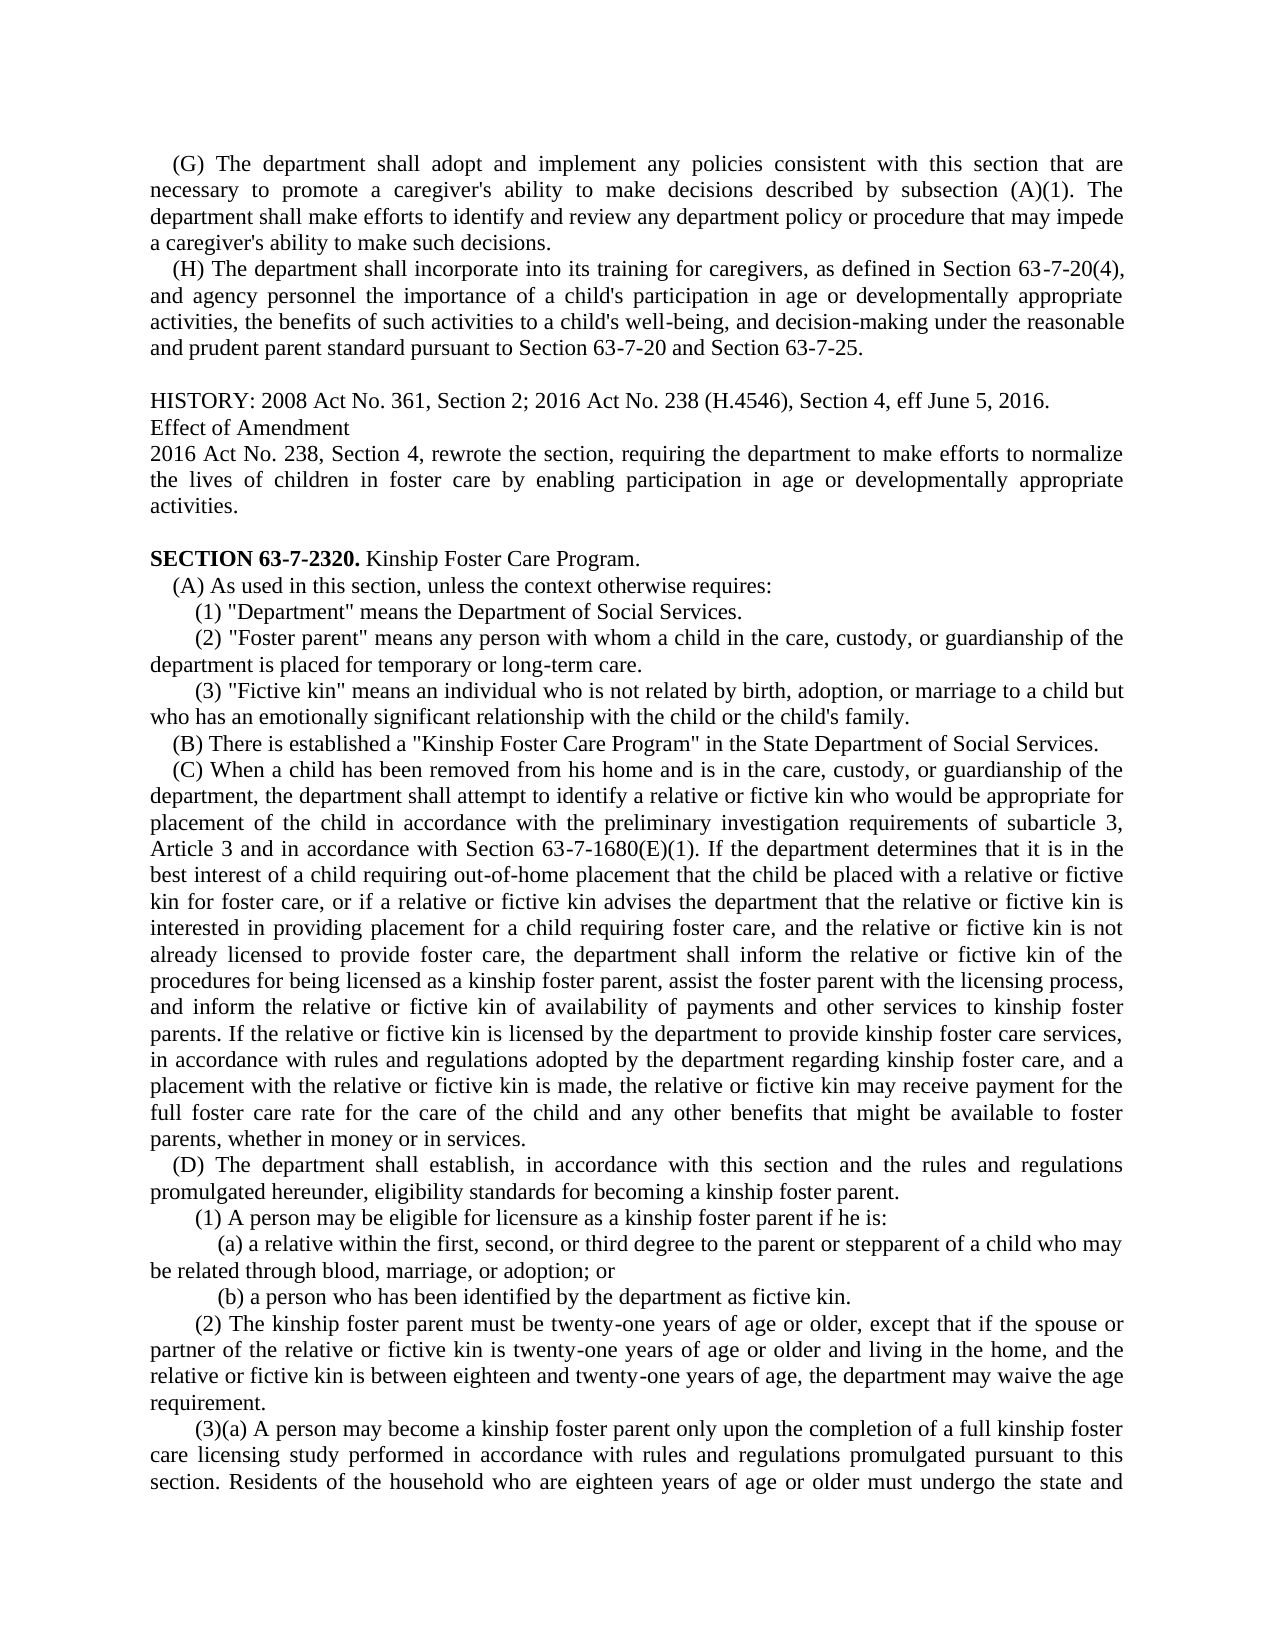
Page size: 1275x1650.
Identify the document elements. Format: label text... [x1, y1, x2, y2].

text Effect of Amendment [150, 413, 1125, 440]
text HISTORY: 2008 Act No. 361, Section 2; 2016 Act No. 238 (H.4546), Section 4, eff June 5, 2016. [150, 387, 1125, 413]
text (C) When a child has been removed from his home and is in the care, custody, or guardianship of the department, the department shall attempt to identify a relative or fictive kin who would be appropriate for placement of the child in accordance with the preliminary investigation requirements of subarticle 3, Article 3 and in accordance with Section 63-7-1680(E)(1). If the department determines that it is in the best interest of a child requiring out-of-home placement that the child be placed with a relative or fictive kin for foster care, or if a relative or fictive kin advises the department that the relative or fictive kin is interested in providing placement for a child requiring foster care, and the relative or fictive kin is not already licensed to provide foster care, the department shall inform the relative or fictive kin of the procedures for being licensed as a kinship foster parent, assist the foster parent with the licensing process, and inform the relative or fictive kin of availability of payments and other services to kinship foster parents. If the relative or fictive kin is licensed by the department to provide kinship foster care services, in accordance with rules and regulations adopted by the department regarding kinship foster care, and a placement with the relative or fictive kin is made, the relative or fictive kin may receive payment for the full foster care rate for the care of the child and any other benefits that might be available to foster parents, whether in money or in services. [150, 756, 1125, 1151]
text 2016 Act No. 238, Section 4, rewrote the section, requiring the department to make efforts to normalize the lives of children in foster care by enabling participation in age or developmentally appropriate activities. [150, 440, 1125, 519]
text (D) The department shall establish, in accordance with this section and the rules and regulations promulgated hereunder, eligibility standards for becoming a kinship foster parent. [150, 1151, 1125, 1204]
text (2) "Foster parent" means any person with whom a child in the care, custody, or guardianship of the department is placed for temporary or long-term care. [150, 624, 1125, 677]
text (3) "Fictive kin" means an individual who is not related by birth, adoption, or marriage to a child but who has an emotionally significant relationship with the child or the child's family. [150, 677, 1125, 730]
text (b) a person who has been identified by the department as fictive kin. [150, 1283, 1125, 1309]
text (A) As used in this section, unless the context otherwise requires: [150, 572, 1125, 598]
text (2) The kinship foster parent must be twenty-one years of age or older, except that if the spouse or partner of the relative or fictive kin is twenty-one years of age or older and living in the home, and the relative or fictive kin is between eighteen and twenty-one years of age, the department may waive the age requirement. [150, 1309, 1125, 1415]
text SECTION 63-7-2320. Kinship Foster Care Program. [150, 545, 1125, 572]
text (1) "Department" means the Department of Social Services. [150, 598, 1125, 624]
text (G) The department shall adopt and implement any policies consistent with this section that are necessary to promote a caregiver's ability to make decisions described by subsection (A)(1). The department shall make efforts to identify and review any department policy or procedure that may impede a caregiver's ability to make such decisions. [150, 150, 1125, 255]
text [150, 1415, 1125, 1494]
text (H) The department shall incorporate into its training for caregivers, as defined in Section 63-7-20(4), and agency personnel the importance of a child's participation in age or developmentally appropriate activities, the benefits of such activities to a child's well-being, and decision-making under the reasonable and prudent parent standard pursuant to Section 63-7-20 and Section 63-7-25. [150, 255, 1125, 361]
text (1) A person may be eligible for licensure as a kinship foster parent if he is: [150, 1204, 1125, 1231]
text (a) a relative within the first, second, or third degree to the parent or stepparent of a child who may be related through blood, marriage, or adoption; or [150, 1231, 1125, 1283]
text (B) There is established a "Kinship Foster Care Program" in the State Department of Social Services. [150, 730, 1125, 756]
